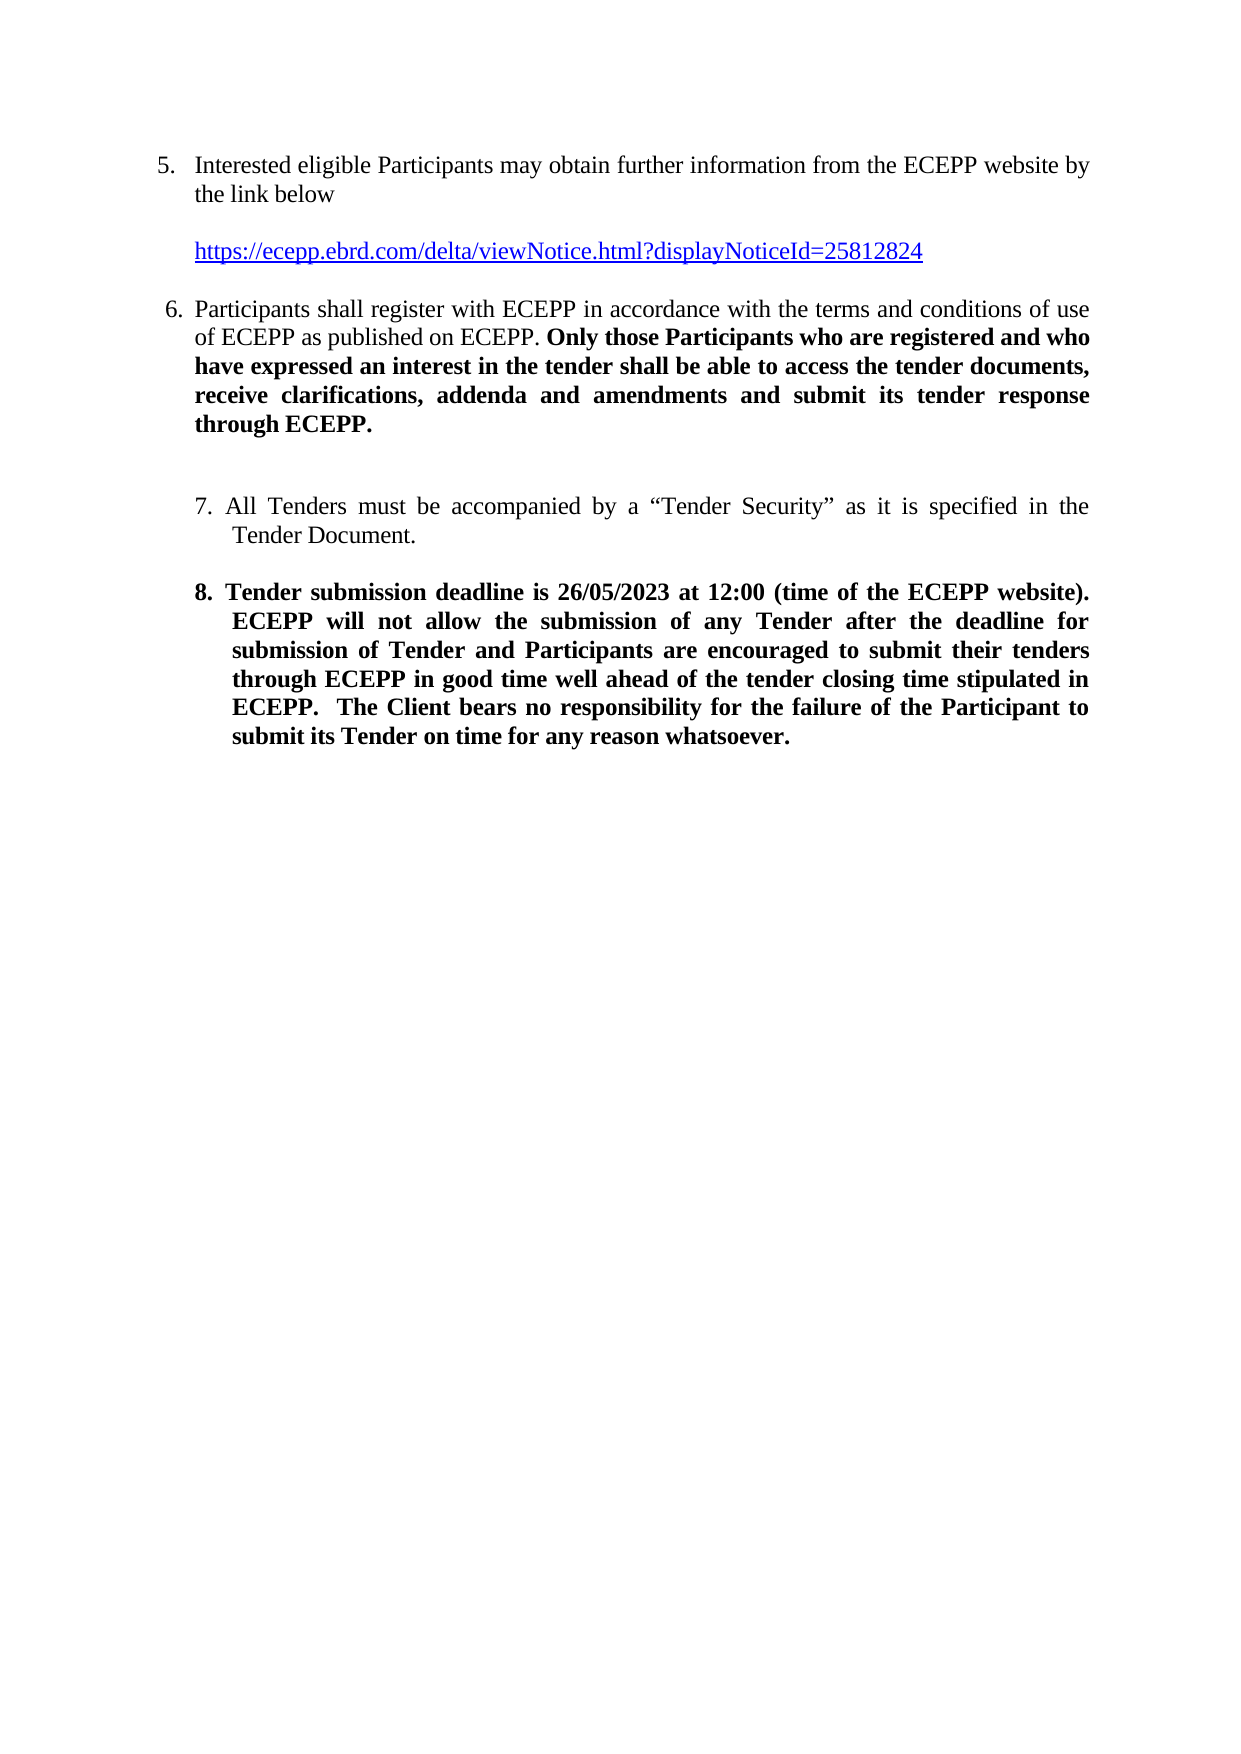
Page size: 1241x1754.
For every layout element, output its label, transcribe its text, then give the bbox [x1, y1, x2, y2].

list All Tenders must be accompanied by a “Tender Security” as it is specified in the Tender Document. [194, 491, 1090, 549]
list https://ecepp.ebrd.com/delta/viewNotice.html?displayNoticeId=25812824 [194, 236, 1090, 265]
list Tender submission deadline is 26/05/2023 at 12:00 (time of the ECEPP website). ECEPP will not allow the submission of any Tender after the deadline for submission of Tender and Participants are encouraged to submit their tenders through ECEPP in good time well ahead of the tender closing time stipulated in ECEPP. The Client bears no responsibility for the failure of the Participant to submit its Tender on time for any reason whatsoever. [194, 577, 1090, 750]
list Interested eligible Participants may obtain further information from the ECEPP website by the link below [157, 150, 1090, 207]
list Participants shall register with ECEPP in accordance with the terms and conditions of use of ECEPP as published on ECEPP. Only those Participants who are registered and who have expressed an interest in the tender shall be able to access the tender documents, receive clarifications, addenda and amendments and submit its tender response through ECEPP. [165, 294, 1090, 437]
